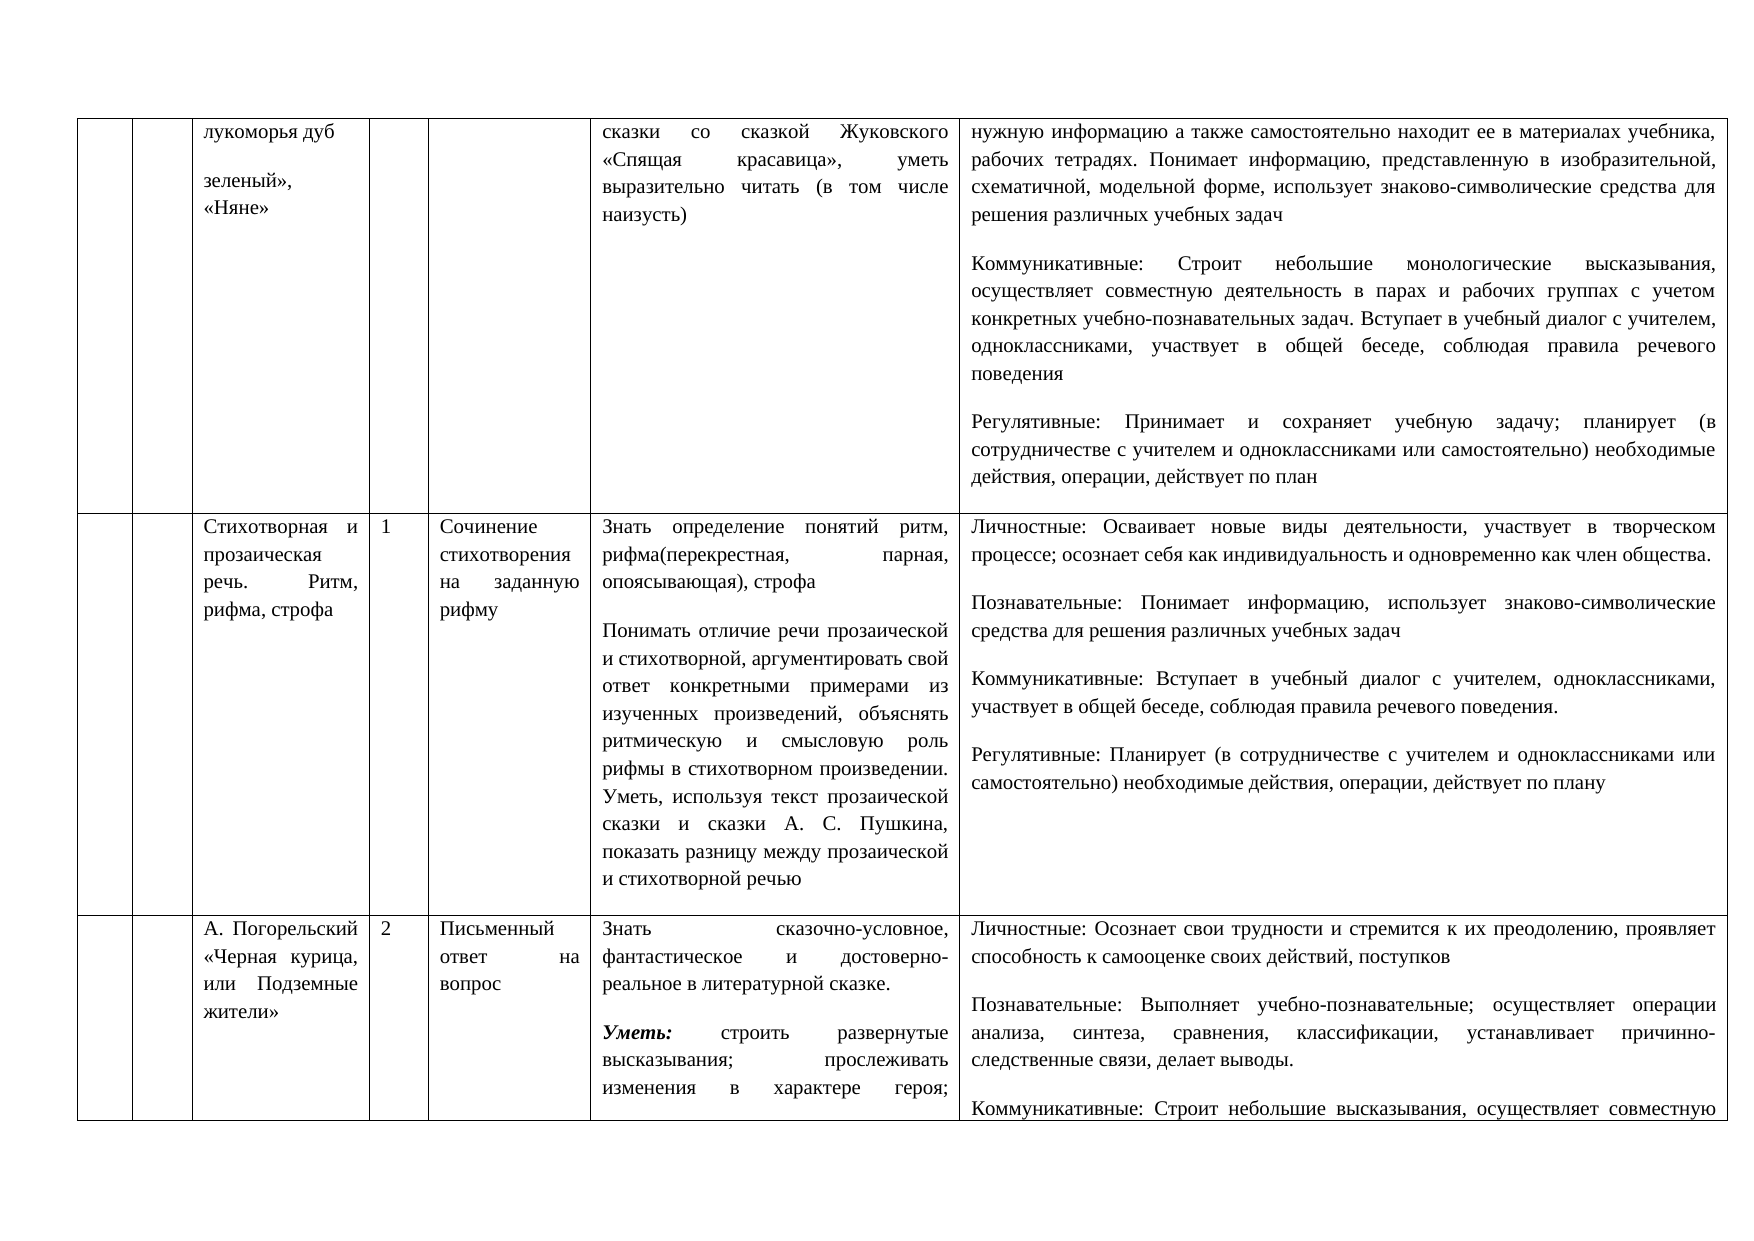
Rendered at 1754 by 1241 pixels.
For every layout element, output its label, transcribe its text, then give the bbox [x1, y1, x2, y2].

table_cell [193, 916, 369, 1120]
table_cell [429, 119, 590, 513]
table_cell [78, 916, 132, 1120]
table_cell 1 [370, 514, 428, 915]
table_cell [591, 916, 959, 1120]
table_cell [429, 916, 590, 1120]
table_cell 4 [370, 119, 428, 513]
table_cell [960, 119, 1727, 513]
table_cell Сочинение стихотворения на заданную рифму [429, 514, 590, 915]
table_cell [78, 119, 132, 513]
table_cell [78, 514, 132, 915]
table_cell [133, 514, 192, 915]
table_cell [133, 119, 192, 513]
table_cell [591, 119, 959, 513]
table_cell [193, 119, 369, 513]
table_cell [133, 916, 192, 1120]
table_cell 2 [370, 916, 428, 1120]
table_cell Знать определение понятий ритм, рифма(перекрестная, парная, опоясывающая), строфа Понимать отличие речи прозаической и стихотворной, аргументировать свой ответ конкретными примерами из изученных произведений, объяснять ритмическую и смысловую роль рифмы в стихотворном произведении. Уметь, используя текст прозаической сказки и сказки А. С. Пушкина, показать разницу между прозаической и стихотворной речью [591, 514, 959, 915]
table_cell Личностные: Осваивает новые виды деятельности, участвует в творческом процессе; осознает себя как индивидуальность и одновременно как член общества. Познавательные: Понимает информацию, использует знаково-символические средства для решения различных учебных задач Коммуникативные: Вступает в учебный диалог с учителем, одноклассниками, участвует в общей беседе, соблюдая правила речевого поведения. Регулятивные: Планирует (в сотрудничестве с учителем и одноклассниками или самостоятельно) необходимые действия, операции, действует по плану [960, 514, 1727, 915]
table_cell Стихотворная и прозаическая речь. Ритм, рифма, строфа [193, 514, 369, 915]
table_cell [960, 916, 1727, 1120]
